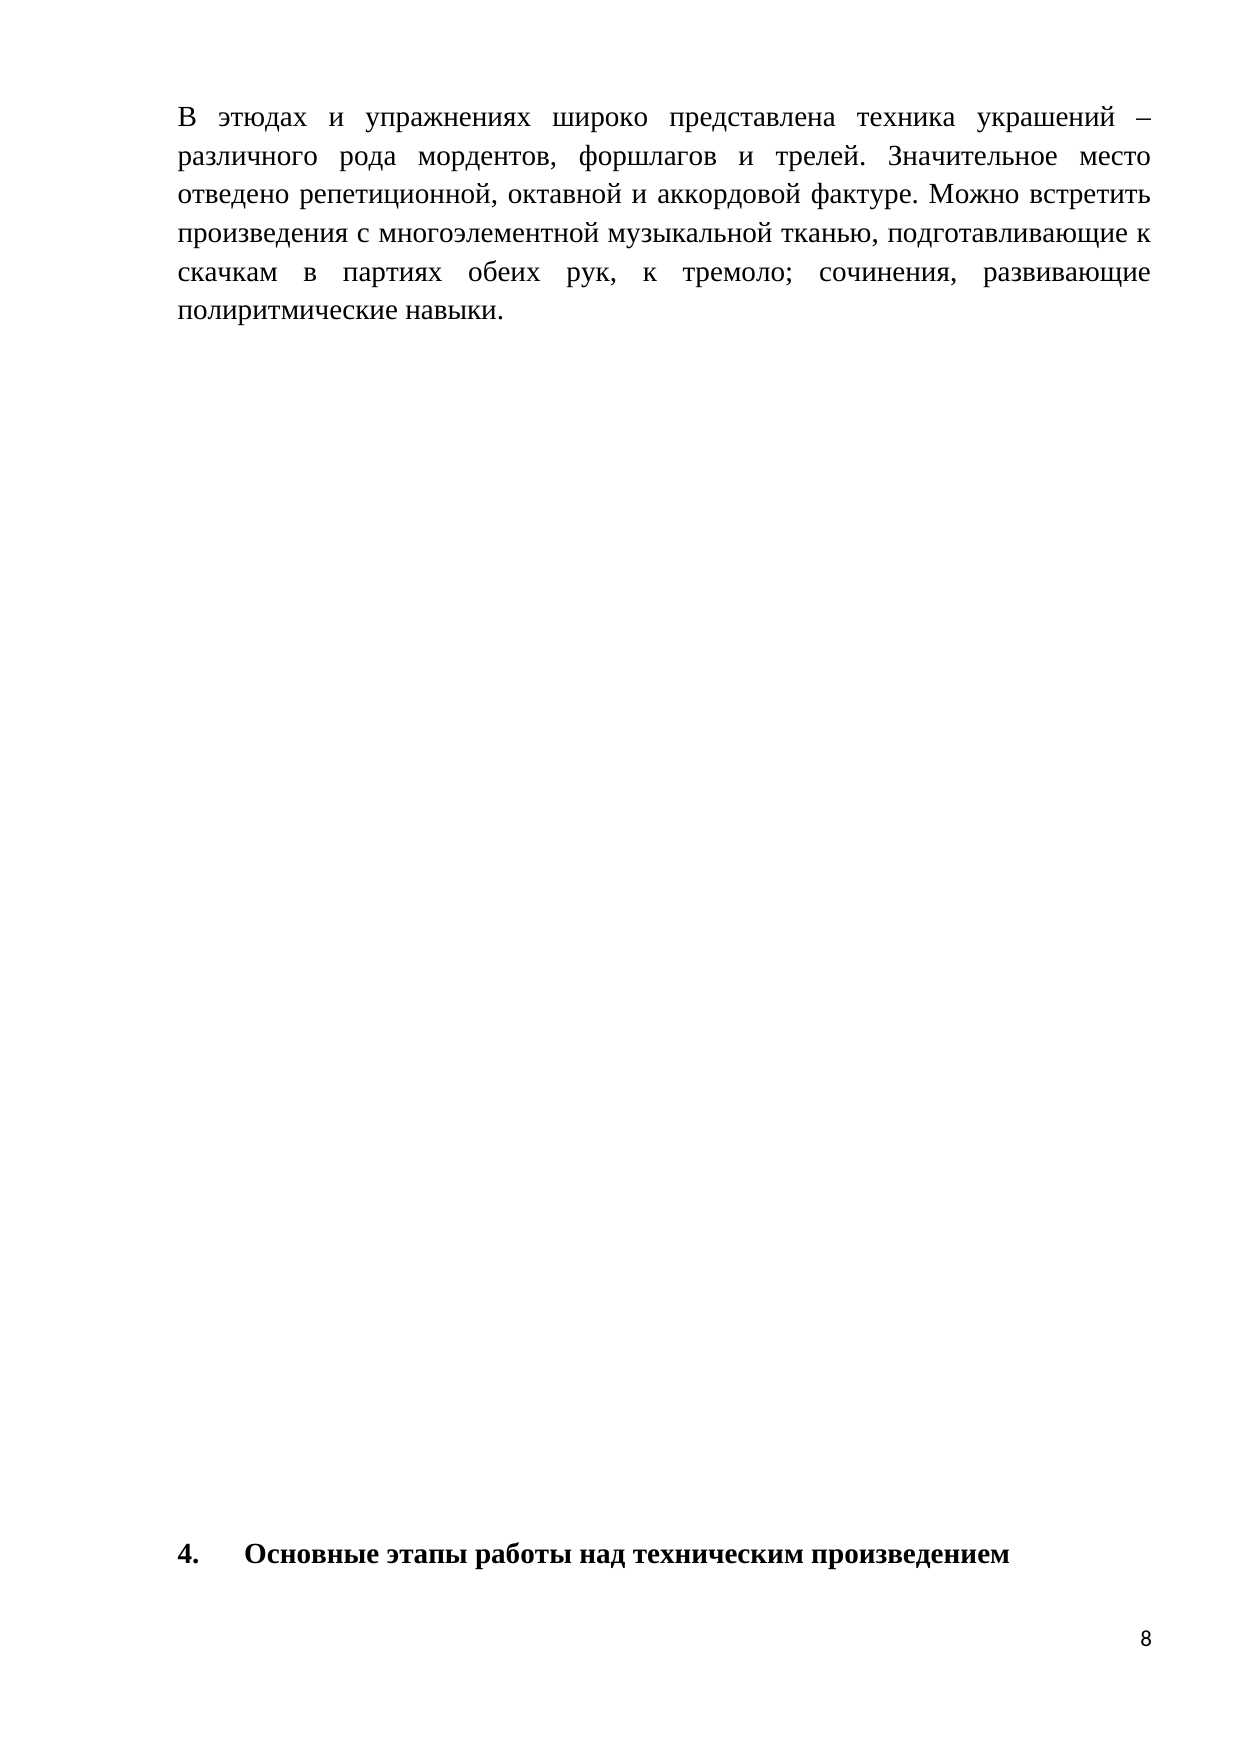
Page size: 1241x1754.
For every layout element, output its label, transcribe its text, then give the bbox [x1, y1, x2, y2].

list Основные этапы работы над техническим произведением [177, 1536, 1152, 1570]
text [177, 99, 1152, 326]
